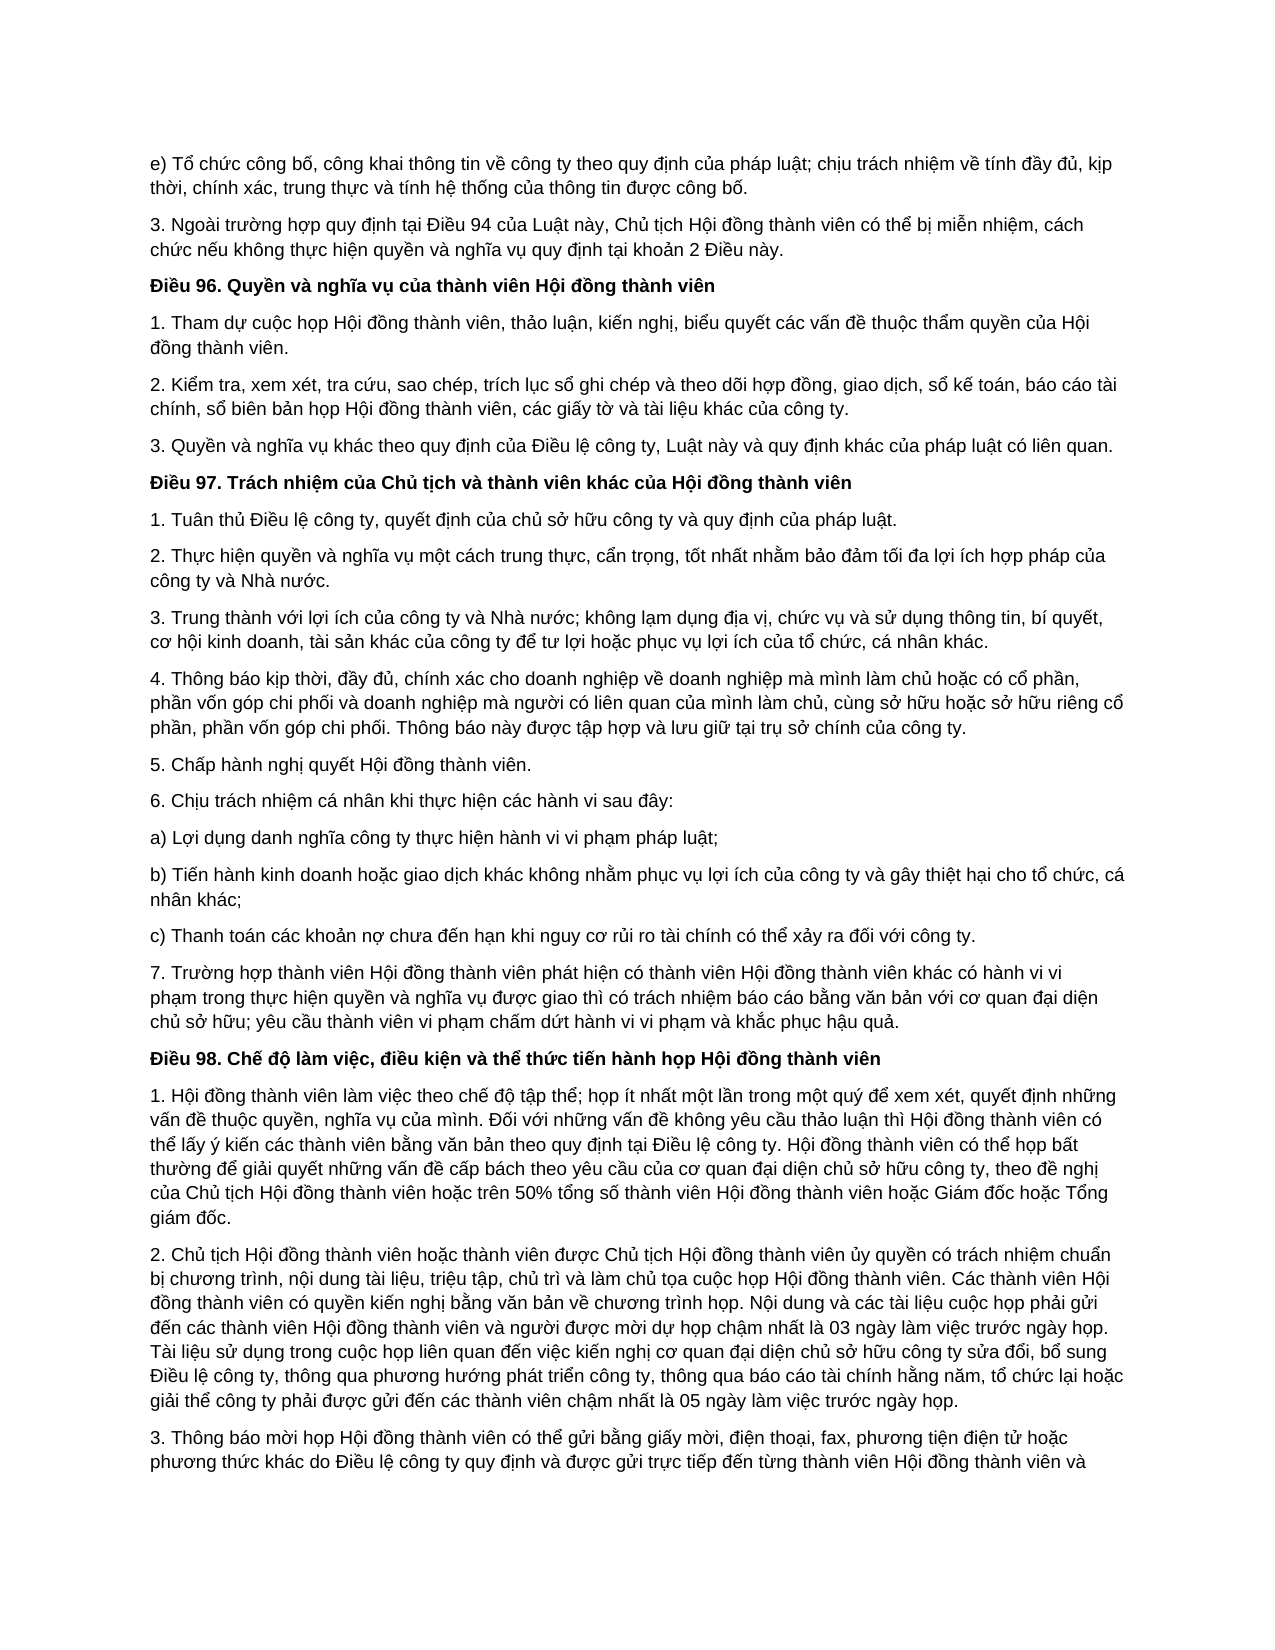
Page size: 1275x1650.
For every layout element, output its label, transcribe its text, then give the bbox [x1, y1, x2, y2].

text a) Lợi dụng danh nghĩa công ty thực hiện hành vi vi phạm pháp luật; [150, 824, 1125, 849]
text 6. Chịu trách nhiệm cá nhân khi thực hiện các hành vi sau đây: [150, 787, 1125, 812]
text Điều 97. Trách nhiệm của Chủ tịch và thành viên khác của Hội đồng thành viên [150, 469, 1125, 493]
text 2. Chủ tịch Hội đồng thành viên hoặc thành viên được Chủ tịch Hội đồng thành viên ủy quyền có trách nhiệm chuẩn bị chương trình, nội dung tài liệu, triệu tập, chủ trì và làm chủ tọa cuộc họp Hội đồng thành viên. Các thành viên Hội đồng thành viên có quyền kiến nghị bằng văn bản về chương trình họp. Nội dung và các tài liệu cuộc họp phải gửi đến các thành viên Hội đồng thành viên và người được mời dự họp chậm nhất là 03 ngày làm việc trước ngày họp. Tài liệu sử dụng trong cuộc họp liên quan đến việc kiến nghị cơ quan đại diện chủ sở hữu công ty sửa đổi, bổ sung Điều lệ công ty, thông qua phương hướng phát triển công ty, thông qua báo cáo tài chính hằng năm, tổ chức lại hoặc giải thể công ty phải được gửi đến các thành viên chậm nhất là 05 ngày làm việc trước ngày họp. [150, 1241, 1125, 1411]
text 3. Trung thành với lợi ích của công ty và Nhà nước; không lạm dụng địa vị, chức vụ và sử dụng thông tin, bí quyết, cơ hội kinh doanh, tài sản khác của công ty để tư lợi hoặc phục vụ lợi ích của tổ chức, cá nhân khác. [150, 604, 1125, 652]
text Điều 98. Chế độ làm việc, điều kiện và thể thức tiến hành họp Hội đồng thành viên [150, 1045, 1125, 1069]
text 5. Chấp hành nghị quyết Hội đồng thành viên. [150, 751, 1125, 775]
text 4. Thông báo kịp thời, đầy đủ, chính xác cho doanh nghiệp về doanh nghiệp mà mình làm chủ hoặc có cổ phần, phần vốn góp chi phối và doanh nghiệp mà người có liên quan của mình làm chủ, cùng sở hữu hoặc sở hữu riêng cổ phần, phần vốn góp chi phối. Thông báo này được tập hợp và lưu giữ tại trụ sở chính của công ty. [150, 665, 1125, 738]
text b) Tiến hành kinh doanh hoặc giao dịch khác không nhằm phục vụ lợi ích của công ty và gây thiệt hại cho tổ chức, cá nhân khác; [150, 861, 1125, 910]
text 1. Tham dự cuộc họp Hội đồng thành viên, thảo luận, kiến nghị, biểu quyết các vấn đề thuộc thẩm quyền của Hội đồng thành viên. [150, 309, 1125, 358]
text 2. Kiểm tra, xem xét, tra cứu, sao chép, trích lục sổ ghi chép và theo dõi hợp đồng, giao dịch, sổ kế toán, báo cáo tài chính, sổ biên bản họp Hội đồng thành viên, các giấy tờ và tài liệu khác của công ty. [150, 371, 1125, 419]
text 3. Ngoài trường hợp quy định tại Điều 94 của Luật này, Chủ tịch Hội đồng thành viên có thể bị miễn nhiệm, cách chức nếu không thực hiện quyền và nghĩa vụ quy định tại khoản 2 Điều này. [150, 211, 1125, 260]
text Điều 96. Quyền và nghĩa vụ của thành viên Hội đồng thành viên [150, 272, 1125, 297]
text 1. Hội đồng thành viên làm việc theo chế độ tập thể; họp ít nhất một lần trong một quý để xem xét, quyết định những vấn đề thuộc quyền, nghĩa vụ của mình. Đối với những vấn đề không yêu cầu thảo luận thì Hội đồng thành viên có thể lấy ý kiến các thành viên bằng văn bản theo quy định tại Điều lệ công ty. Hội đồng thành viên có thể họp bất thường để giải quyết những vấn đề cấp bách theo yêu cầu của cơ quan đại diện chủ sở hữu công ty, theo đề nghị của Chủ tịch Hội đồng thành viên hoặc trên 50% tổng số thành viên Hội đồng thành viên hoặc Giám đốc hoặc Tổng giám đốc. [150, 1082, 1125, 1228]
text 2. Thực hiện quyền và nghĩa vụ một cách trung thực, cẩn trọng, tốt nhất nhằm bảo đảm tối đa lợi ích hợp pháp của công ty và Nhà nước. [150, 542, 1125, 591]
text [150, 1424, 1125, 1472]
text 1. Tuân thủ Điều lệ công ty, quyết định của chủ sở hữu công ty và quy định của pháp luật. [150, 506, 1125, 530]
text e) Tổ chức công bố, công khai thông tin về công ty theo quy định của pháp luật; chịu trách nhiệm về tính đầy đủ, kịp thời, chính xác, trung thực và tính hệ thống của thông tin được công bố. [150, 150, 1125, 199]
text 3. Quyền và nghĩa vụ khác theo quy định của Điều lệ công ty, Luật này và quy định khác của pháp luật có liên quan. [150, 432, 1125, 456]
text c) Thanh toán các khoản nợ chưa đến hạn khi nguy cơ rủi ro tài chính có thể xảy ra đối với công ty. [150, 922, 1125, 947]
text 7. Trường hợp thành viên Hội đồng thành viên phát hiện có thành viên Hội đồng thành viên khác có hành vi vi phạm trong thực hiện quyền và nghĩa vụ được giao thì có trách nhiệm báo cáo bằng văn bản với cơ quan đại diện chủ sở hữu; yêu cầu thành viên vi phạm chấm dứt hành vi vi phạm và khắc phục hậu quả. [150, 959, 1125, 1032]
